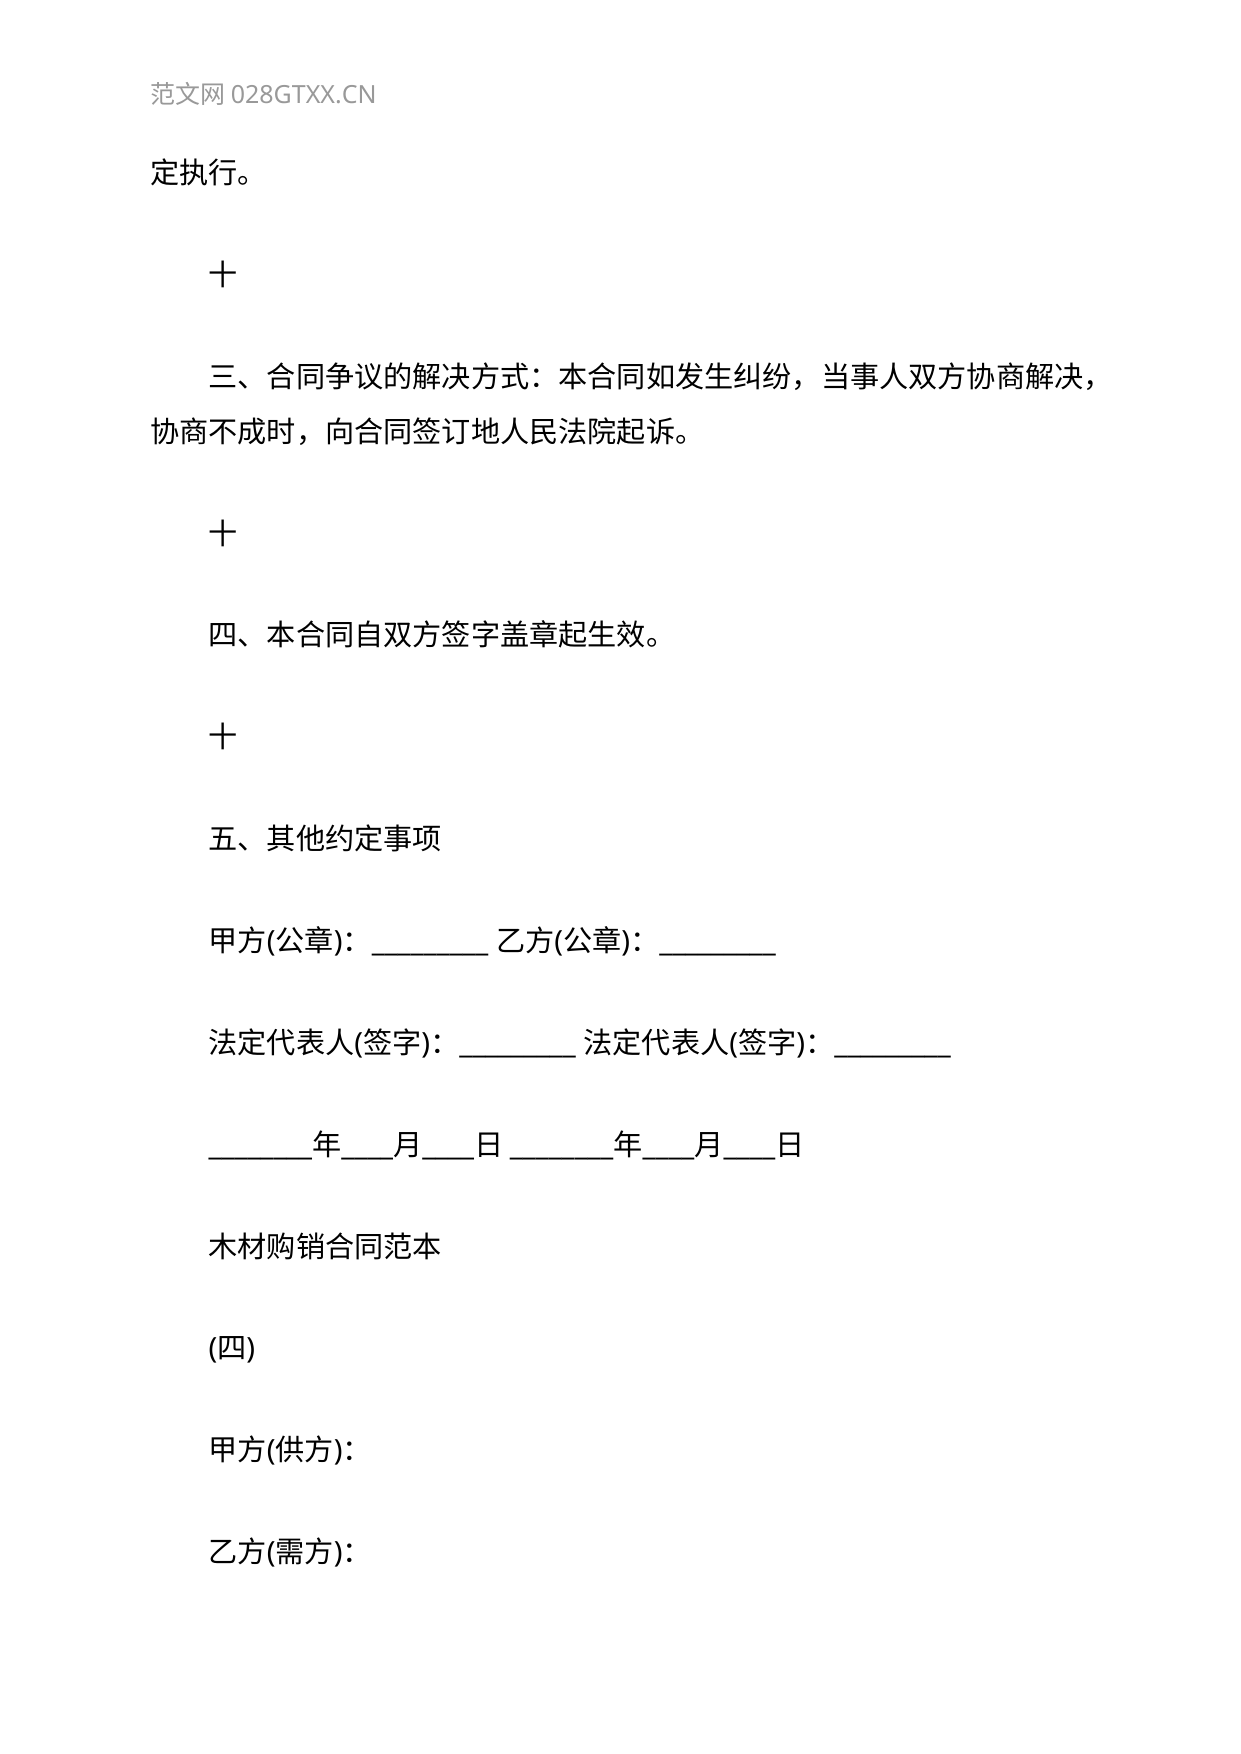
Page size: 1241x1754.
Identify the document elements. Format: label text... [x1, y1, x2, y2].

text 乙方(需方)： [150, 1529, 1090, 1571]
text 甲方(供方)： [150, 1427, 1090, 1469]
text (四) [150, 1325, 1090, 1367]
text 十 [150, 714, 1090, 756]
text ________年____月____日 ________年____月____日 [150, 1121, 1090, 1164]
text 木材购销合同范本 [150, 1223, 1090, 1266]
text 十 [150, 510, 1090, 552]
text 甲方(公章)：_________ 乙方(公章)：_________ [150, 917, 1090, 960]
text 十 [150, 252, 1090, 294]
text 四、本合同自双方签字盖章起生效。 [150, 612, 1090, 654]
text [150, 150, 1090, 192]
text 三、合同争议的解决方式：本合同如发生纠纷，当事人双方协商解决，协商不成时，向合同签订地人民法院起诉。 [150, 353, 1090, 451]
text 五、其他约定事项 [150, 816, 1090, 858]
text 法定代表人(签字)：_________ 法定代表人(签字)：_________ [150, 1019, 1090, 1062]
